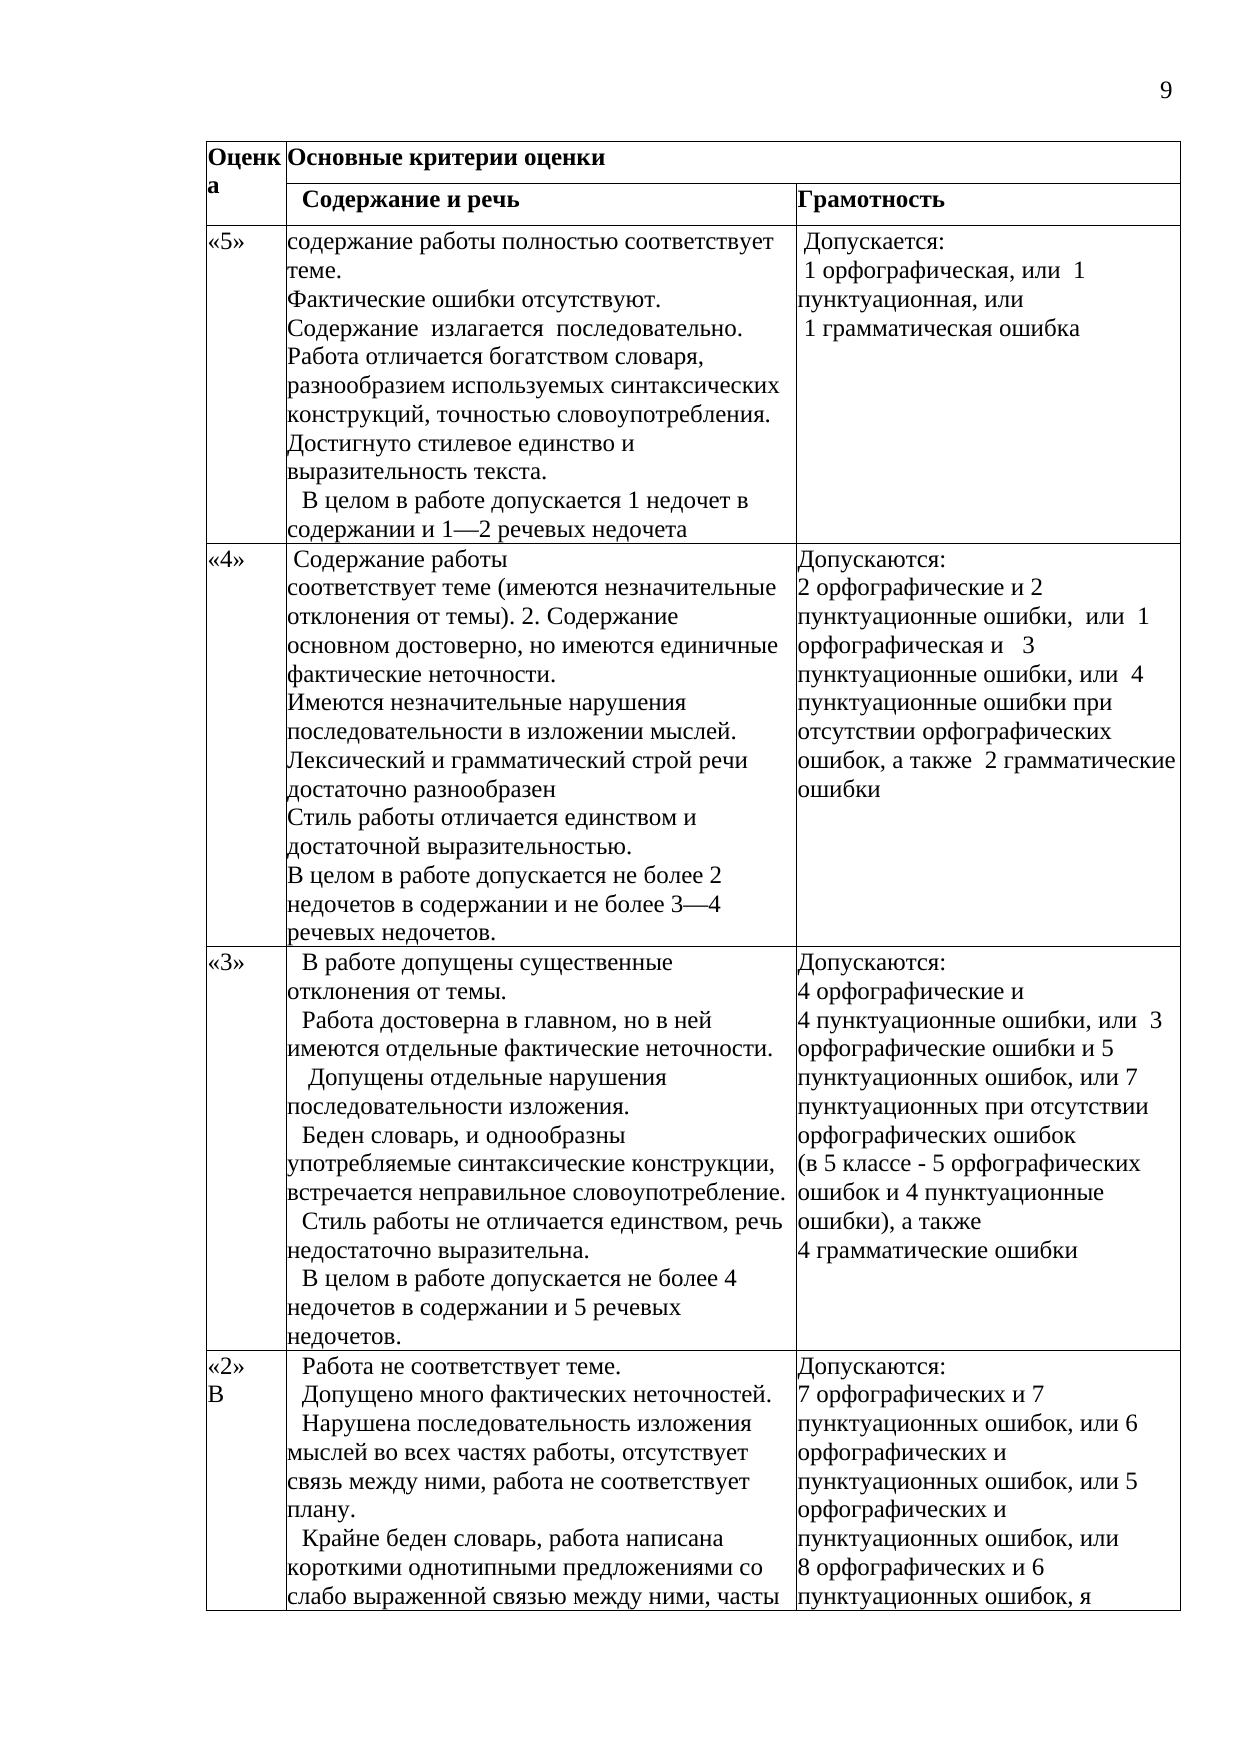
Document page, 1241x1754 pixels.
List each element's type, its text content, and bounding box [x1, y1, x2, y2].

table_cell «3» [207, 947, 286, 1350]
table_cell «5» [207, 226, 286, 543]
table_header Основные критерии оценки [287, 142, 1180, 183]
table_cell Содержание работы в основном соответствует теме (имеются незначительные отклонения от темы). 2. Содержание в основном достоверно, но имеются единичные фактические неточности. Имеются незначительные нарушения последовательности в изложении мыслей. Лексический и грамматический строй речи достаточно разнообразен Стиль работы отличается единством и достаточной выразительностью. В целом в работе допускается не более 2 недочетов в содержании и не более 3—4 речевых недочетов. [287, 544, 796, 946]
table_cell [287, 1351, 796, 1609]
table_cell «2» В [207, 1351, 286, 1609]
table_cell Содержание и речь [287, 184, 796, 225]
table_cell Грамотность [797, 184, 1180, 225]
table_header Оценка [207, 142, 286, 225]
table_cell «4» [207, 544, 286, 946]
table_cell Допускается: 1 орфографическая, или 1 пунктуационная, или 1 грамматическая ошибка [797, 226, 1180, 543]
table_cell содержание работы полностью соответствует теме. Фактические ошибки отсутствуют. Содержание излагается последовательно. Работа отличается богатством словаря, разнообразием используемых синтаксических конструкций, точностью словоупотребления. Достигнуто стилевое единство и выразительность текста. В целом в работе допускается 1 недочет в содержании и 1—2 речевых недочета [287, 226, 796, 543]
table_cell Допускаются: 2 орфографические и 2 пунктуационные ошибки, или 1 орфографическая и 3 пунктуационные ошибки, или 4 пунктуационные ошибки при отсутствии орфографических ошибок, а также 2 грамматические ошибки [797, 544, 1180, 946]
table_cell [797, 1351, 1180, 1609]
table_cell В работе допущены существенные отклонения от темы. Работа достоверна в главном, но в ней имеются отдельные фактические неточности. Допущены отдельные нарушения последовательности изложения. Беден словарь, и однообразны употребляемые синтаксические конструкции, встречается неправильное словоупотребление. Стиль работы не отличается единством, речь недостаточно выразительна. В целом в работе допускается не более 4 недочетов в содержании и 5 речевых недочетов. [287, 947, 796, 1350]
table_cell Допускаются: 4 орфографические и 4 пунктуационные ошибки, или 3 орфографические ошибки и 5 пунктуационных ошибок, или 7 пунктуационных при отсутствии орфографических ошибок (в 5 классе - 5 орфографических ошибок и 4 пунктуационные ошибки), а также 4 грамматические ошибки [797, 947, 1180, 1350]
